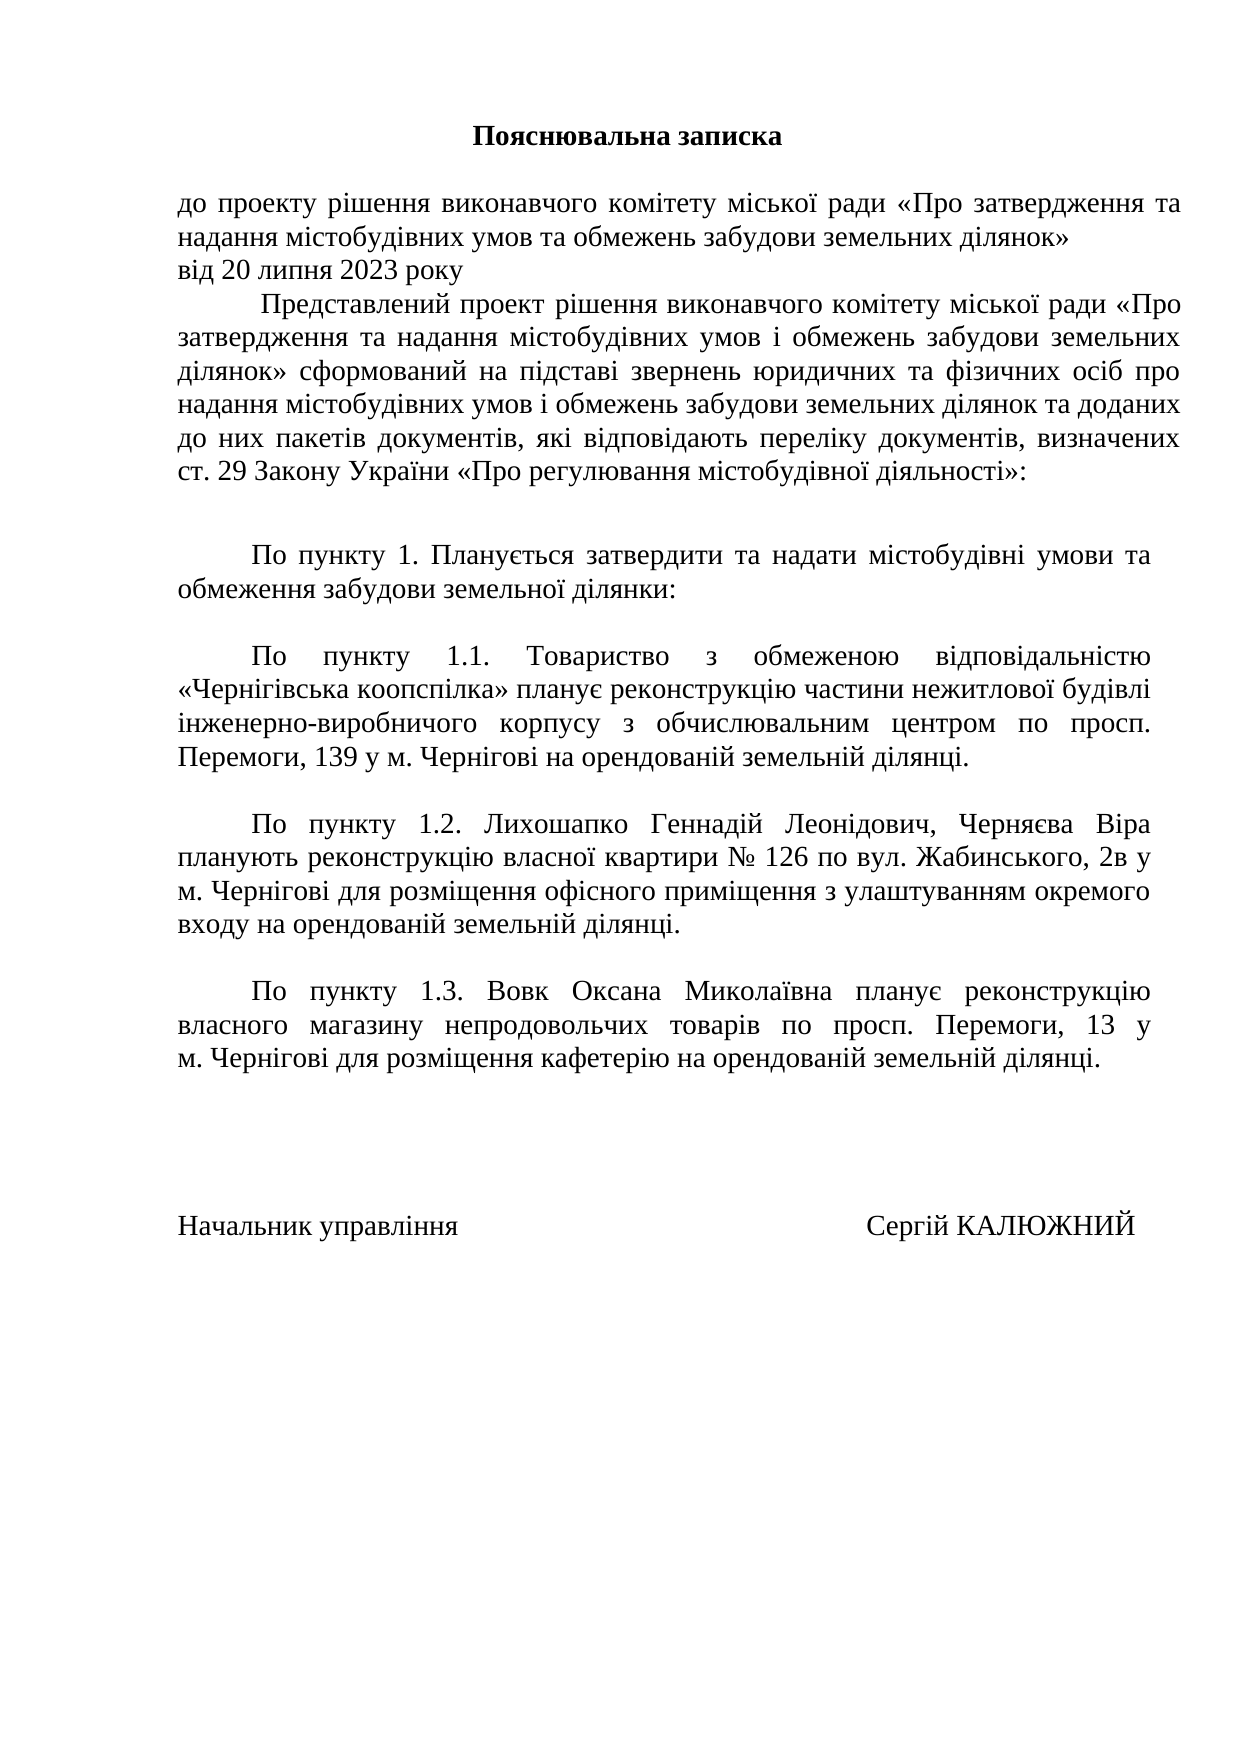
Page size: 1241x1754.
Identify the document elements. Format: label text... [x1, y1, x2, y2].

text По пункту 1.1. Товариство з обмеженою відповідальністю «Чернігівська коопспілка» планує реконструкцію частини нежитлової будівлі інженерно-виробничого корпусу з обчислювальним центром по просп. Перемоги, 139 у м. Чернігові на орендованій земельній ділянці. [177, 638, 1152, 772]
text Начальник управління Сергій КАЛЮЖНИЙ [177, 1208, 1181, 1242]
text По пункту 1.2. Лихошапко Геннадій Леонідович, Черняєва Віра планують реконструкцію власної квартири № 126 по вул. Жабинського, 2в у м. Чернігові для розміщення офісного приміщення з улаштуванням окремого входу на орендованій земельній ділянці. [177, 806, 1152, 940]
text По пункту 1. Планується затвердити та надати містобудівні умови та обмеження забудови земельної ділянки: [177, 537, 1152, 604]
text По пункту 1.3. Вовк Оксана Миколаївна планує реконструкцію власного магазину непродовольчих товарів по просп. Перемоги, 13 у м. Чернігові для розміщення кафетерію на орендованій земельній ділянці. [177, 973, 1152, 1074]
text Представлений проект рішення виконавчого комітету міської ради «Про затвердження та надання містобудівних умов і обмежень забудови земельних ділянок» сформований на підставі звернень юридичних та фізичних осіб про надання містобудівних умов і обмежень забудови земельних ділянок та доданих до них пакетів документів, які відповідають переліку документів, визначених ст. 29 Закону України «Про регулювання містобудівної діяльності»: [177, 286, 1181, 487]
text від 20 липня 2023 року [177, 252, 1181, 286]
text до проекту рішення виконавчого комітету міської ради «Про затвердження та надання містобудівних умов та обмежень забудови земельних ділянок» [177, 185, 1181, 252]
text Пояснювальна записка [472, 118, 1181, 152]
